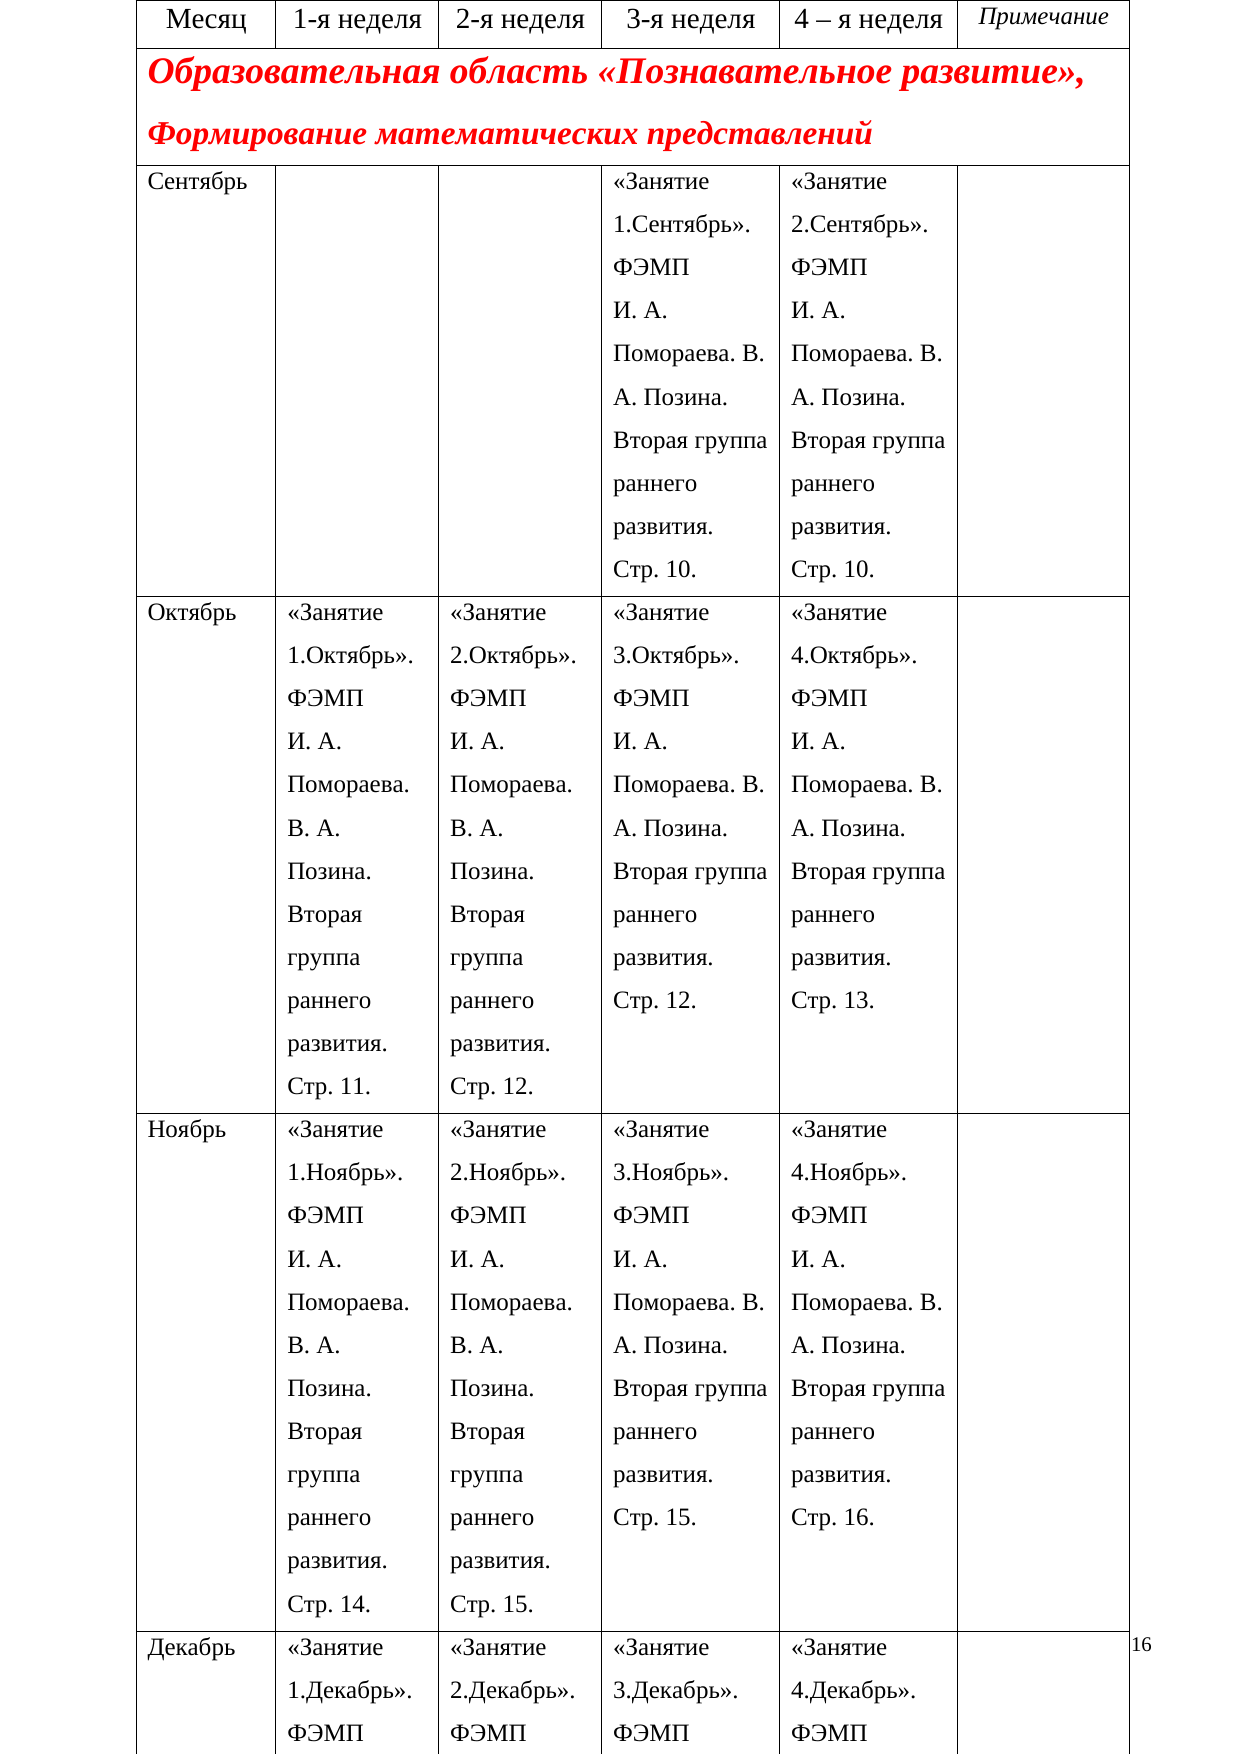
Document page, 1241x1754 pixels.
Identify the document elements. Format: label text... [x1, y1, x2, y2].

table_cell «Занятие 1.Сентябрь». ФЭМП И. А. Помораева. В. А. Позина. Вторая группа раннего развития. Стр. 10. [602, 166, 779, 596]
table_cell [958, 166, 1129, 596]
table_header 2-я неделя [439, 1, 601, 48]
table_cell Декабрь [137, 1632, 275, 1754]
table_cell [958, 597, 1129, 1113]
table_cell [958, 1114, 1129, 1631]
table_cell Образовательная область «Познавательное развитие», Формирование математических представлений [137, 49, 1129, 165]
table_cell «Занятие 4.Ноябрь». ФЭМП И. А. Помораева. В. А. Позина. Вторая группа раннего развития. Стр. 16. [780, 1114, 957, 1631]
table_cell Сентябрь [137, 166, 275, 596]
table_header 3-я неделя [602, 1, 779, 48]
table_cell «Занятие 2.Октябрь». ФЭМП И. А. Помораева. В. А. Позина. Вторая группа раннего развития. Стр. 12. [439, 597, 601, 1113]
table_cell «Занятие 1.Декабрь». ФЭМП И. А. Помораева. В. А. Позина. Вторая группа раннего развития. Стр. 17. [276, 1632, 438, 1754]
table_cell «Занятие 4.Октябрь». ФЭМП И. А. Помораева. В. А. Позина. Вторая группа раннего развития. Стр. 13. [780, 597, 957, 1113]
table_cell «Занятие 3.Ноябрь». ФЭМП И. А. Помораева. В. А. Позина. Вторая группа раннего развития. Стр. 15. [602, 1114, 779, 1631]
table_cell «Занятие 3.Октябрь». ФЭМП И. А. Помораева. В. А. Позина. Вторая группа раннего развития. Стр. 12. [602, 597, 779, 1113]
table_cell Октябрь [137, 597, 275, 1113]
table_header Примечание [958, 1, 1129, 48]
table_cell [276, 166, 438, 596]
table_header 1-я неделя [276, 1, 438, 48]
table_header Месяц [137, 1, 275, 48]
table_cell «Занятие 1.Октябрь». ФЭМП И. А. Помораева. В. А. Позина. Вторая группа раннего развития. Стр. 11. [276, 597, 438, 1113]
table_cell «Занятие 2.Декабрь». ФЭМП И. А. Помораева. В. А. Позина. Вторая группа раннего развития. Стр. 18. [439, 1632, 601, 1754]
table_cell [958, 1632, 1129, 1754]
table_cell «Занятие 3.Декабрь». ФЭМП И. А. Помораева. В. А. Позина. Вторая группа раннего развития. Стр. 19. [602, 1632, 779, 1754]
table_header 4 – я неделя [780, 1, 957, 48]
table_cell «Занятие 2.Сентябрь». ФЭМП И. А. Помораева. В. А. Позина. Вторая группа раннего развития. Стр. 10. [780, 166, 957, 596]
table_cell «Занятие 1.Ноябрь». ФЭМП И. А. Помораева. В. А. Позина. Вторая группа раннего развития. Стр. 14. [276, 1114, 438, 1631]
table_cell «Занятие 2.Ноябрь». ФЭМП И. А. Помораева. В. А. Позина. Вторая группа раннего развития. Стр. 15. [439, 1114, 601, 1631]
table_cell Ноябрь [137, 1114, 275, 1631]
table_cell «Занятие 4.Декабрь». ФЭМП И. А. Помораева. В. А. Позина. Вторая группа раннего развития. Стр. 19. [780, 1632, 957, 1754]
table_cell [439, 166, 601, 596]
